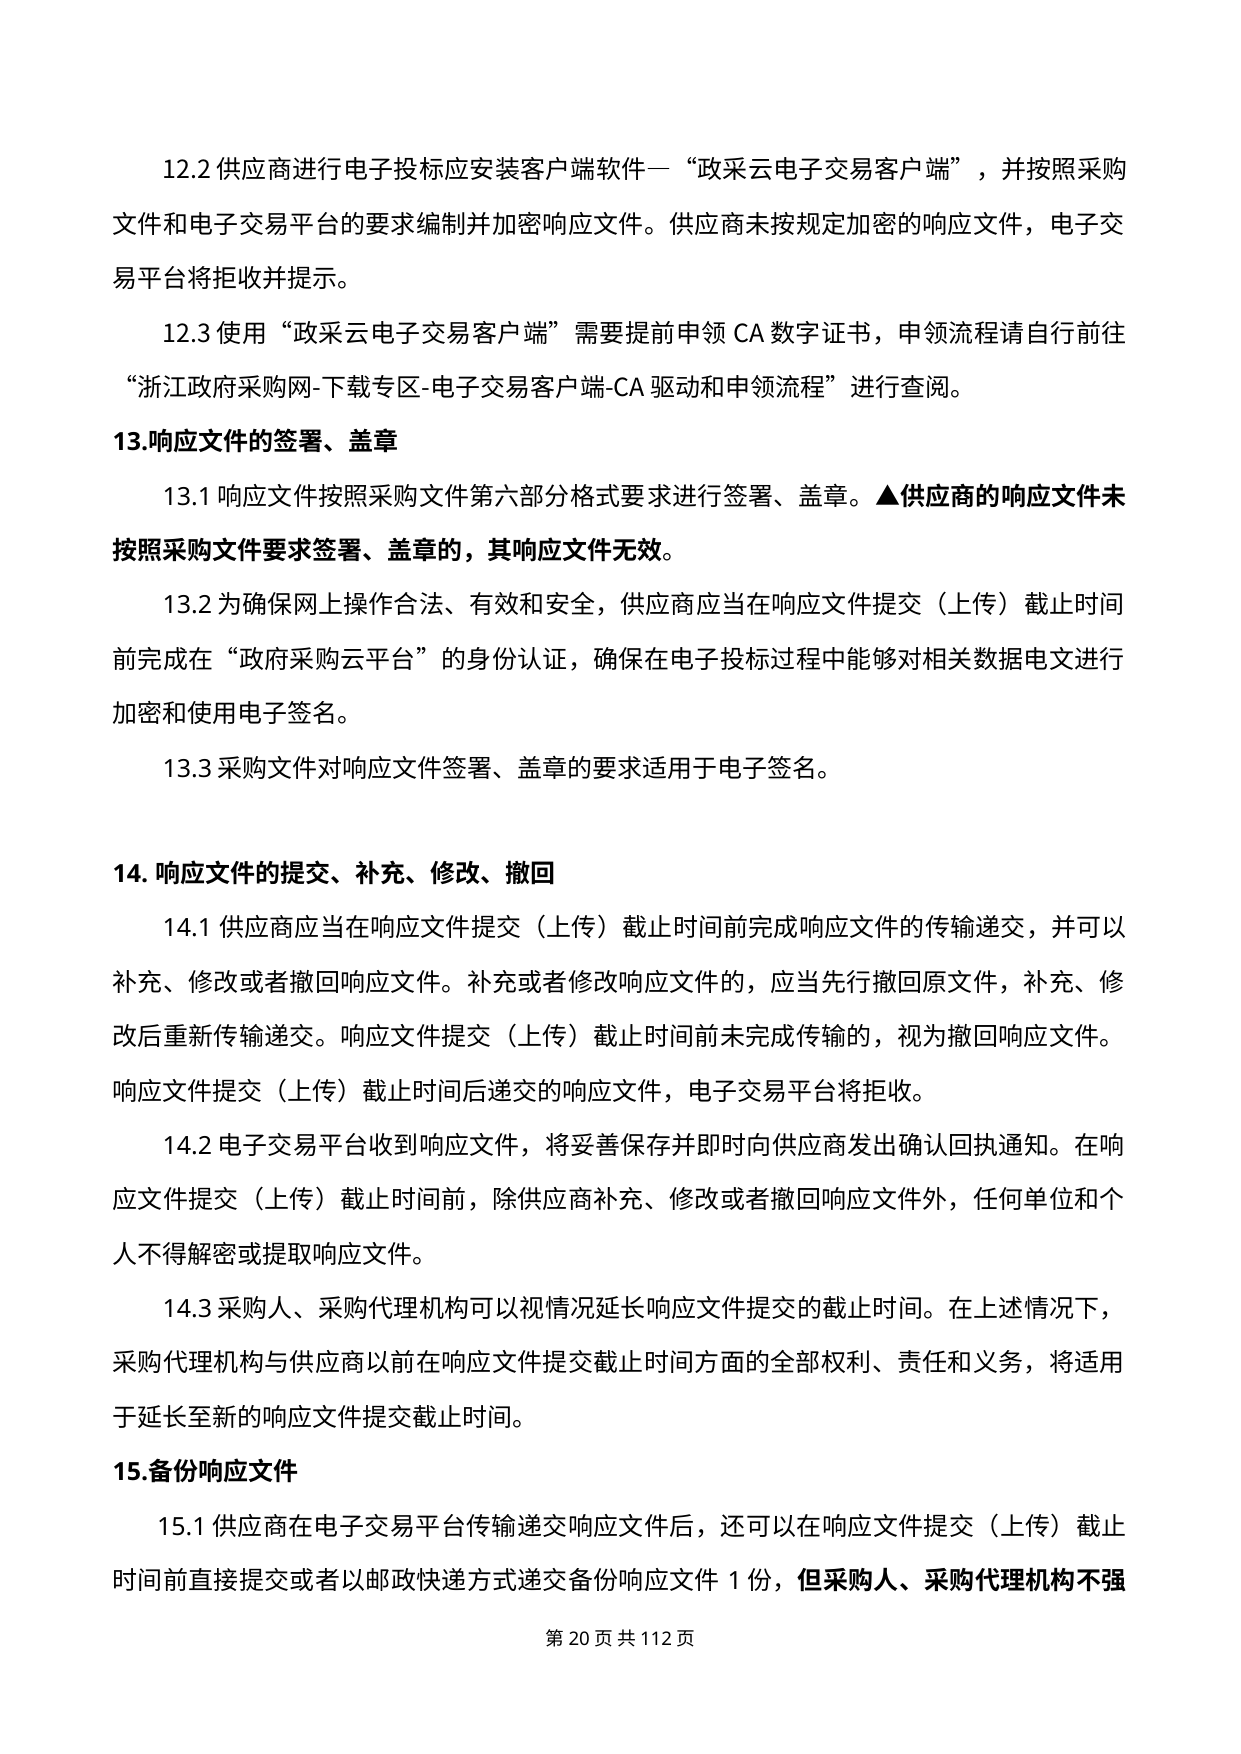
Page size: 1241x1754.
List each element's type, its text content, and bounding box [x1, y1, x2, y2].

text 12.2供应商进行电子投标应安装客户端软件—“政采云电子交易客户端”，并按照采购文件和电子交易平台的要求编制并加密响应文件。供应商未按规定加密的响应文件，电子交易平台将拒收并提示。 [112, 150, 1128, 295]
text 13.3采购文件对响应文件签署、盖章的要求适用于电子签名。 [112, 748, 1128, 784]
text 14.3采购人、采购代理机构可以视情况延长响应文件提交的截止时间。在上述情况下，采购代理机构与供应商以前在响应文件提交截止时间方面的全部权利、责任和义务，将适用于延长至新的响应文件提交截止时间。 [112, 1288, 1128, 1433]
text 13.响应文件的签署、盖章 [112, 422, 1128, 458]
text 15.备份响应文件 [112, 1452, 1128, 1488]
text 13.1响应文件按照采购文件第六部分格式要求进行签署、盖章。▲供应商的响应文件未按照采购文件要求签署、盖章的，其响应文件无效。 [112, 476, 1128, 567]
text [112, 1506, 1128, 1597]
text 12.3使用“政采云电子交易客户端”需要提前申领CA数字证书，申领流程请自行前往“浙江政府采购网-下载专区-电子交易客户端-CA驱动和申领流程”进行查阅。 [112, 313, 1128, 404]
text 14. 响应文件的提交、补充、修改、撤回 [112, 853, 1128, 890]
text 14.1 供应商应当在响应文件提交（上传）截止时间前完成响应文件的传输递交，并可以补充、修改或者撤回响应文件。补充或者修改响应文件的，应当先行撤回原文件，补充、修改后重新传输递交。响应文件提交（上传）截止时间前未完成传输的，视为撤回响应文件。响应文件提交（上传）截止时间后递交的响应文件，电子交易平台将拒收。 [112, 908, 1128, 1107]
text 13.2为确保网上操作合法、有效和安全，供应商应当在响应文件提交（上传）截止时间前完成在“政府采购云平台”的身份认证，确保在电子投标过程中能够对相关数据电文进行加密和使用电子签名。 [112, 585, 1128, 730]
text 14.2电子交易平台收到响应文件，将妥善保存并即时向供应商发出确认回执通知。在响应文件提交（上传）截止时间前，除供应商补充、修改或者撤回响应文件外，任何单位和个人不得解密或提取响应文件。 [112, 1125, 1128, 1270]
